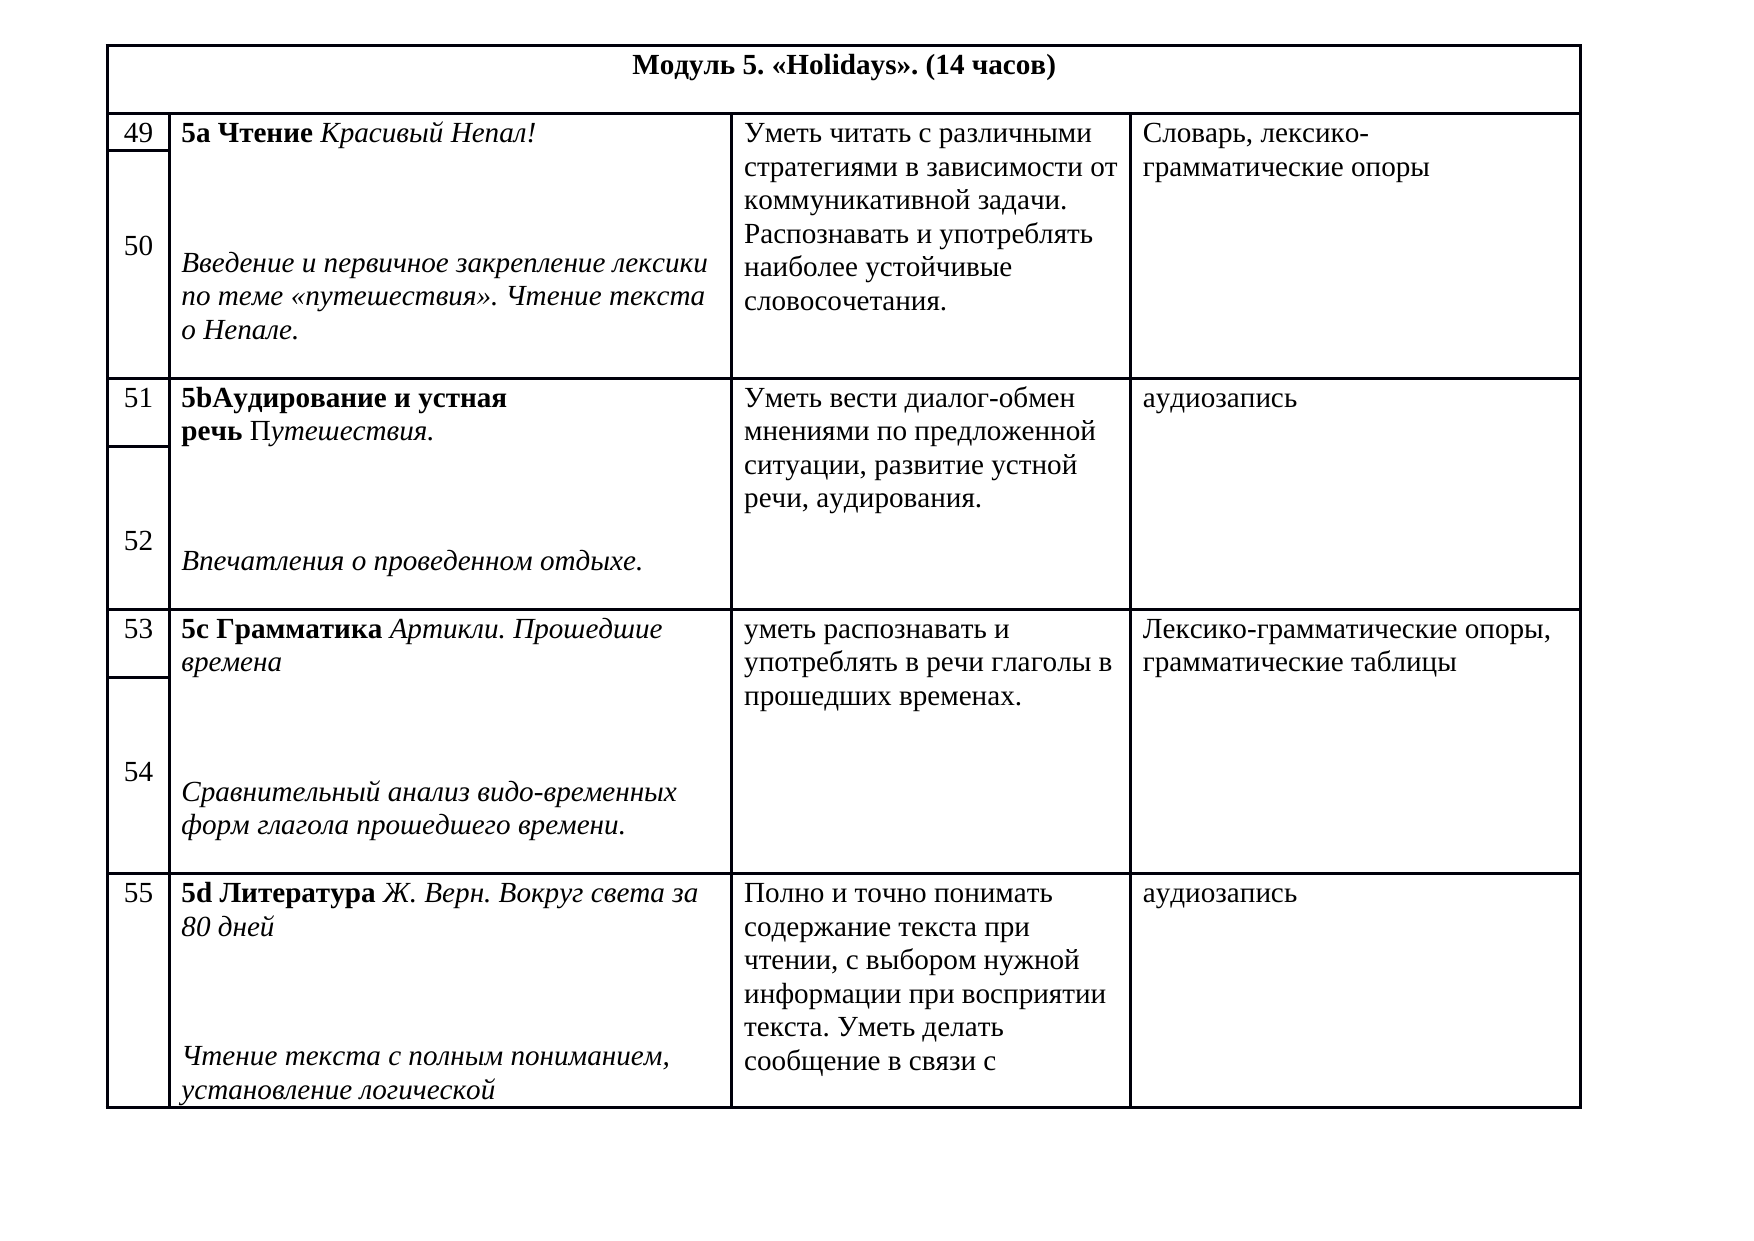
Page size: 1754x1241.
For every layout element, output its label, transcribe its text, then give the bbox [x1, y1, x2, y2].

table_cell 5с Грамматика Артикли. Прошедшие времена Сравнительный анализ видо-временных форм глагола прошедшего времени. [171, 611, 730, 872]
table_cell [733, 875, 1129, 1106]
table_cell 54 [109, 679, 168, 872]
table_cell 5а Чтение Красивый Непал! Введение и первичное закрепление лексики по теме «путешествия». Чтение текста о Непале. [171, 115, 730, 377]
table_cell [171, 875, 730, 1106]
table_cell 50 [109, 152, 168, 377]
table_cell Уметь вести диалог-обмен мнениями по предложенной ситуации, развитие устной речи, аудирования. [733, 380, 1129, 608]
table_cell 51 [109, 380, 168, 444]
table_cell Лексико-грамматические опоры, грамматические таблицы [1132, 611, 1579, 872]
table_cell Словарь, лексико-грамматические опоры [1132, 115, 1579, 377]
table_cell аудиозапись [1132, 875, 1579, 1106]
table_cell 49 [109, 115, 168, 149]
table_cell 53 [109, 611, 168, 676]
table_cell уметь распознавать и употреблять в речи глаголы в прошедших временах. [733, 611, 1129, 872]
table_cell аудиозапись [1132, 380, 1579, 608]
table_cell Модуль 5. «Holidays». (14 часов) [109, 47, 1579, 112]
table_cell Уметь читать с различными стратегиями в зависимости от коммуникативной задачи. Распознавать и употреблять наиболее устойчивые словосочетания. [733, 115, 1129, 377]
table_cell 55 [109, 875, 168, 1106]
table_cell 52 [109, 448, 168, 608]
table_cell 5bАудирование и устная речь Путешествия. Впечатления о проведенном отдыхе. [171, 380, 730, 608]
